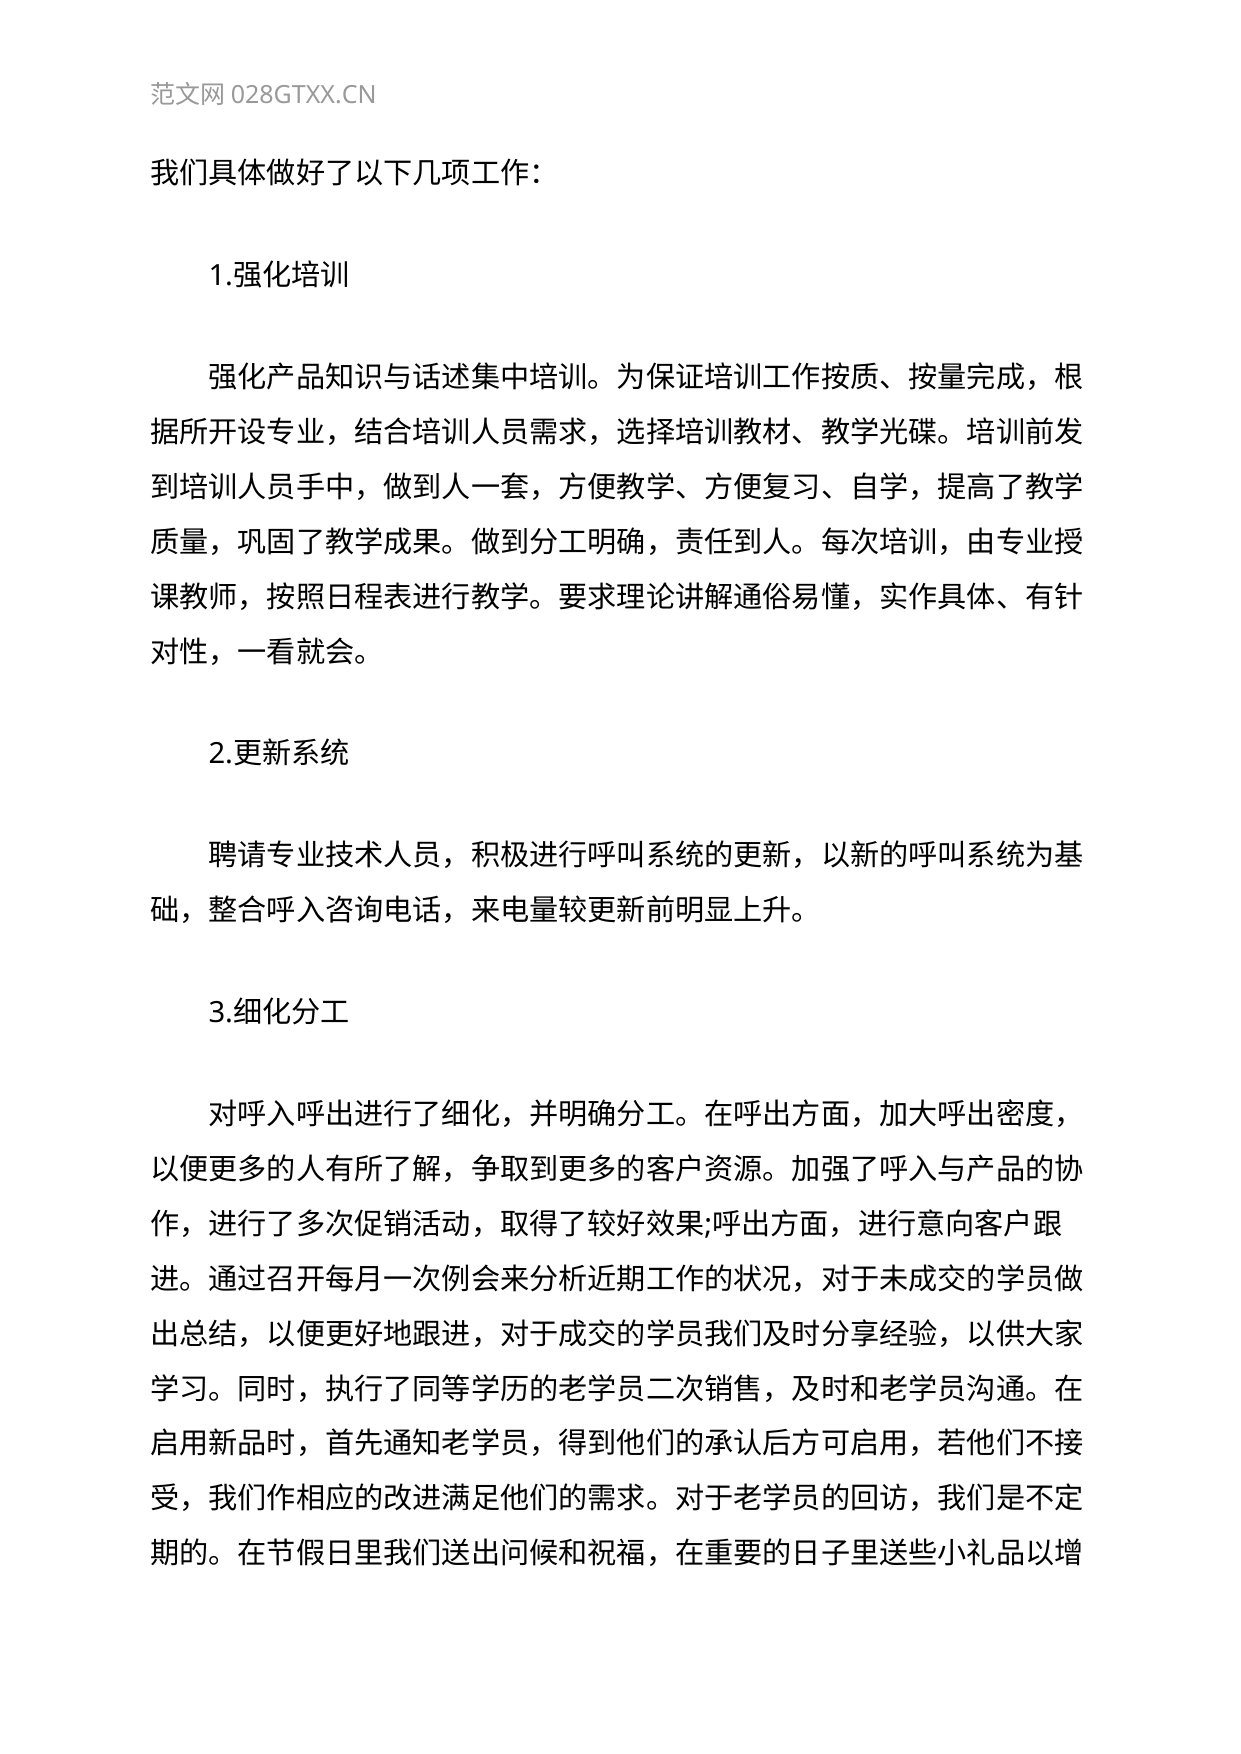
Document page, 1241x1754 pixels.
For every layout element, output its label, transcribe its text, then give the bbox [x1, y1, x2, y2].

text 聘请专业技术人员，积极进行呼叫系统的更新，以新的呼叫系统为基础，整合呼入咨询电话，来电量较更新前明显上升。 [150, 832, 1090, 929]
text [150, 150, 1090, 192]
text 2.更新系统 [150, 730, 1090, 772]
text 强化产品知识与话述集中培训。为保证培训工作按质、按量完成，根据所开设专业，结合培训人员需求，选择培训教材、教学光碟。培训前发到培训人员手中，做到人一套，方便教学、方便复习、自学，提高了教学质量，巩固了教学成果。做到分工明确，责任到人。每次培训，由专业授课教师，按照日程表进行教学。要求理论讲解通俗易懂，实作具体、有针对性，一看就会。 [150, 354, 1090, 671]
text 1.强化培训 [150, 252, 1090, 294]
text 3.细化分工 [150, 989, 1090, 1031]
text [150, 1091, 1090, 1572]
